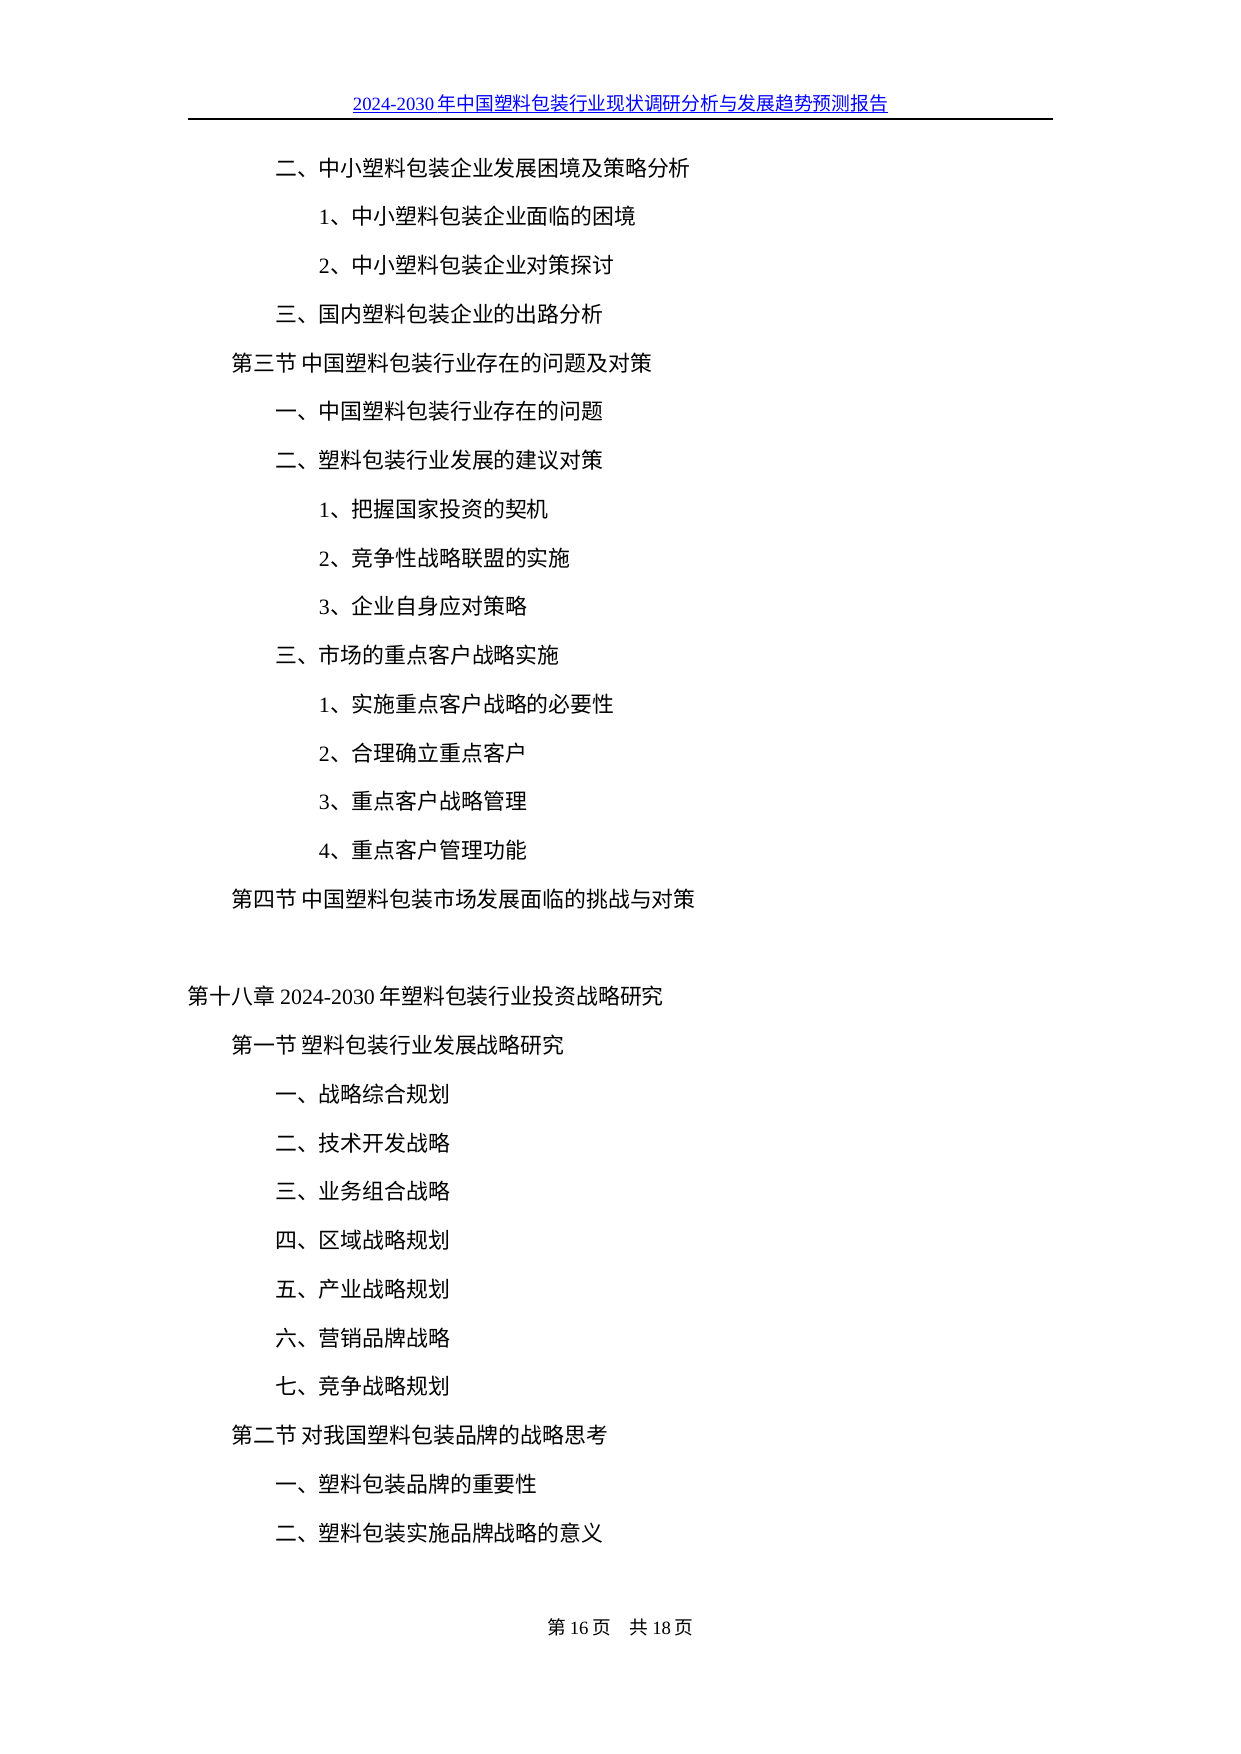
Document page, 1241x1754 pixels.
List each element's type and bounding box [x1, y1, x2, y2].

text [187, 150, 1053, 1548]
